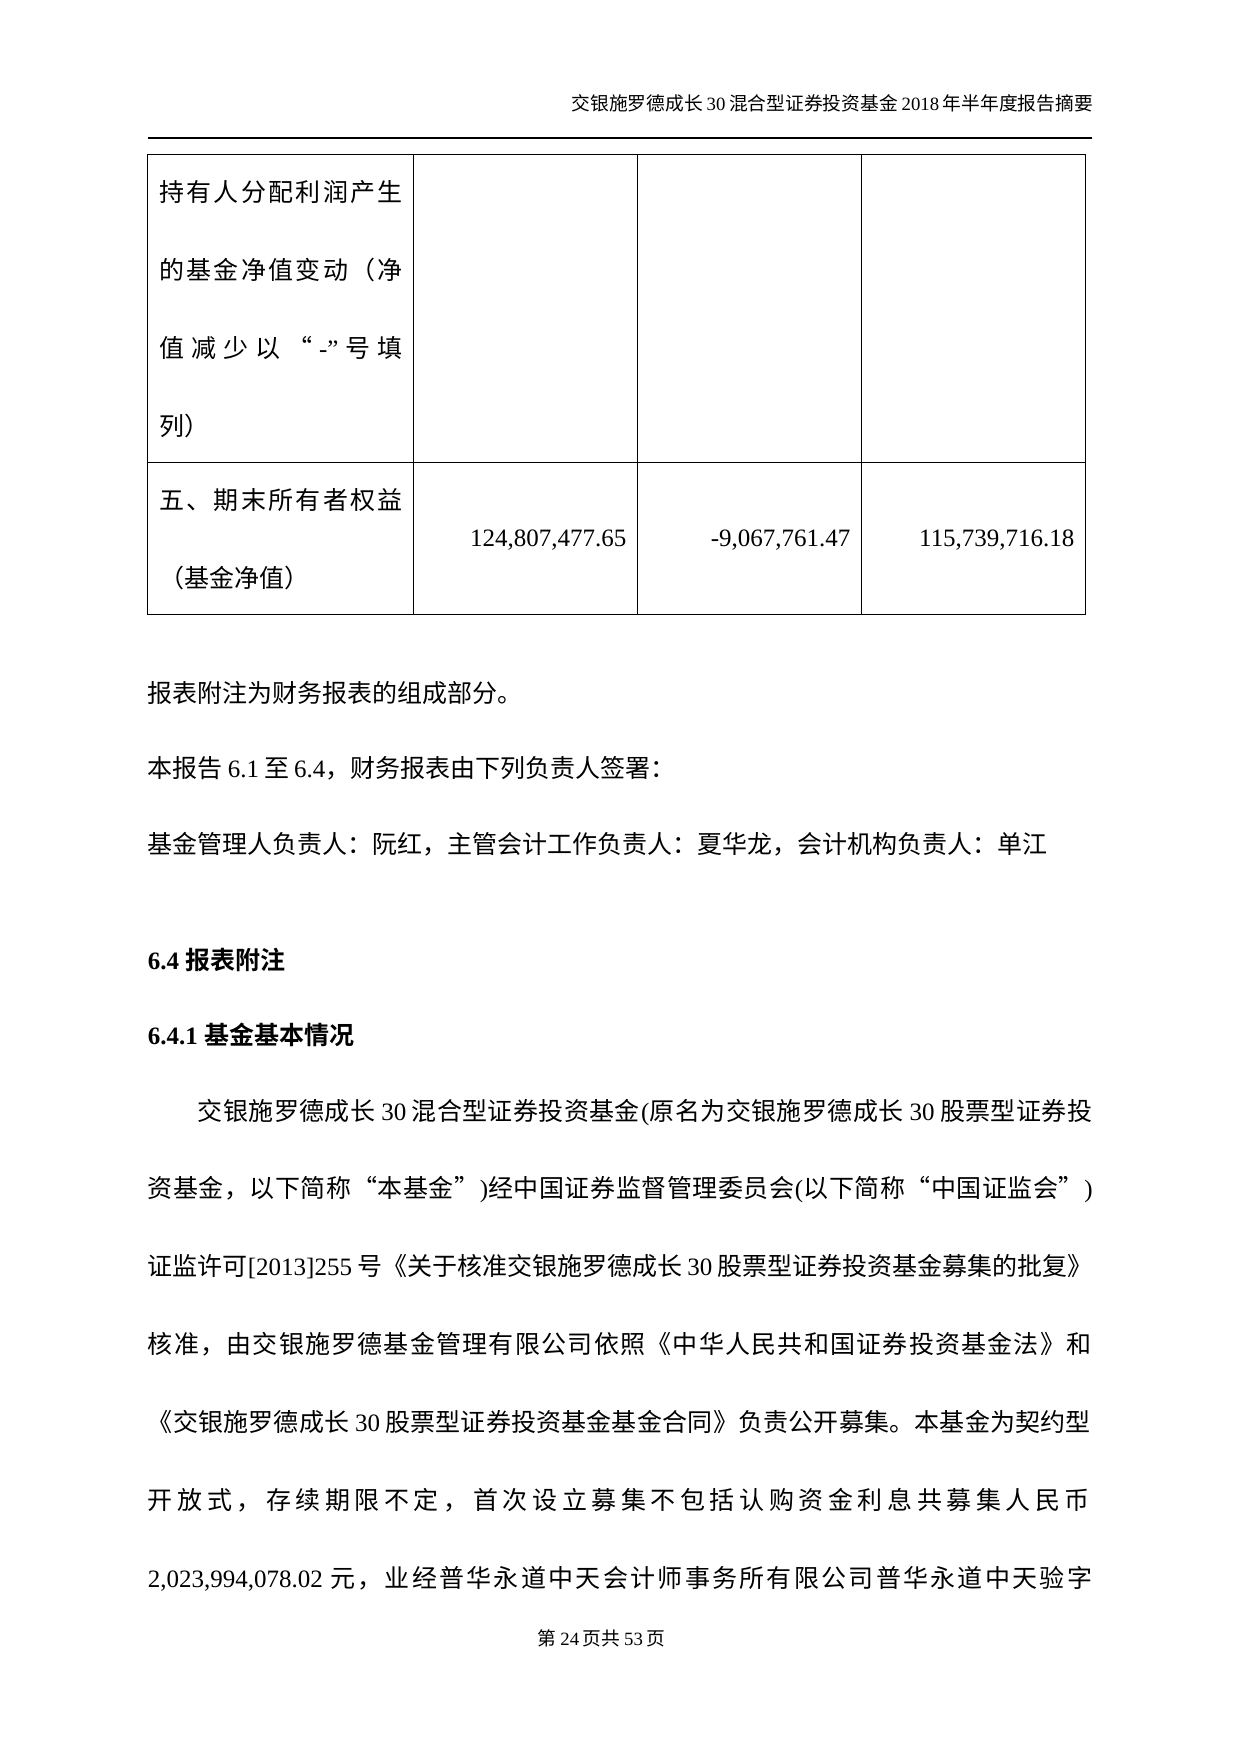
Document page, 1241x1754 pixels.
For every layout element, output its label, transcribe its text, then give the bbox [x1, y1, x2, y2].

text 基金管理人负责人：阮红，主管会计工作负责人：夏华龙，会计机构负责人：单江 [148, 810, 1092, 875]
text 报表附注为财务报表的组成部分。 [148, 659, 1092, 724]
table_cell 124,807,477.65 [414, 463, 637, 614]
table_cell -9,067,761.47 [638, 463, 861, 614]
text 本报告6.1至6.4，财务报表由下列负责人签署： [148, 734, 1092, 799]
table_cell - [414, 155, 637, 462]
table_cell 五、期末所有者权益（基金净值） [148, 463, 413, 614]
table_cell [148, 155, 413, 462]
text 6.4.1 基金基本情况 [148, 1001, 1092, 1066]
table_cell 115,739,716.18 [862, 463, 1085, 614]
table_cell - [638, 155, 861, 462]
table_cell - [862, 155, 1085, 462]
subtitle 6.4 报表附注 [148, 926, 1092, 991]
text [148, 1077, 1092, 1609]
